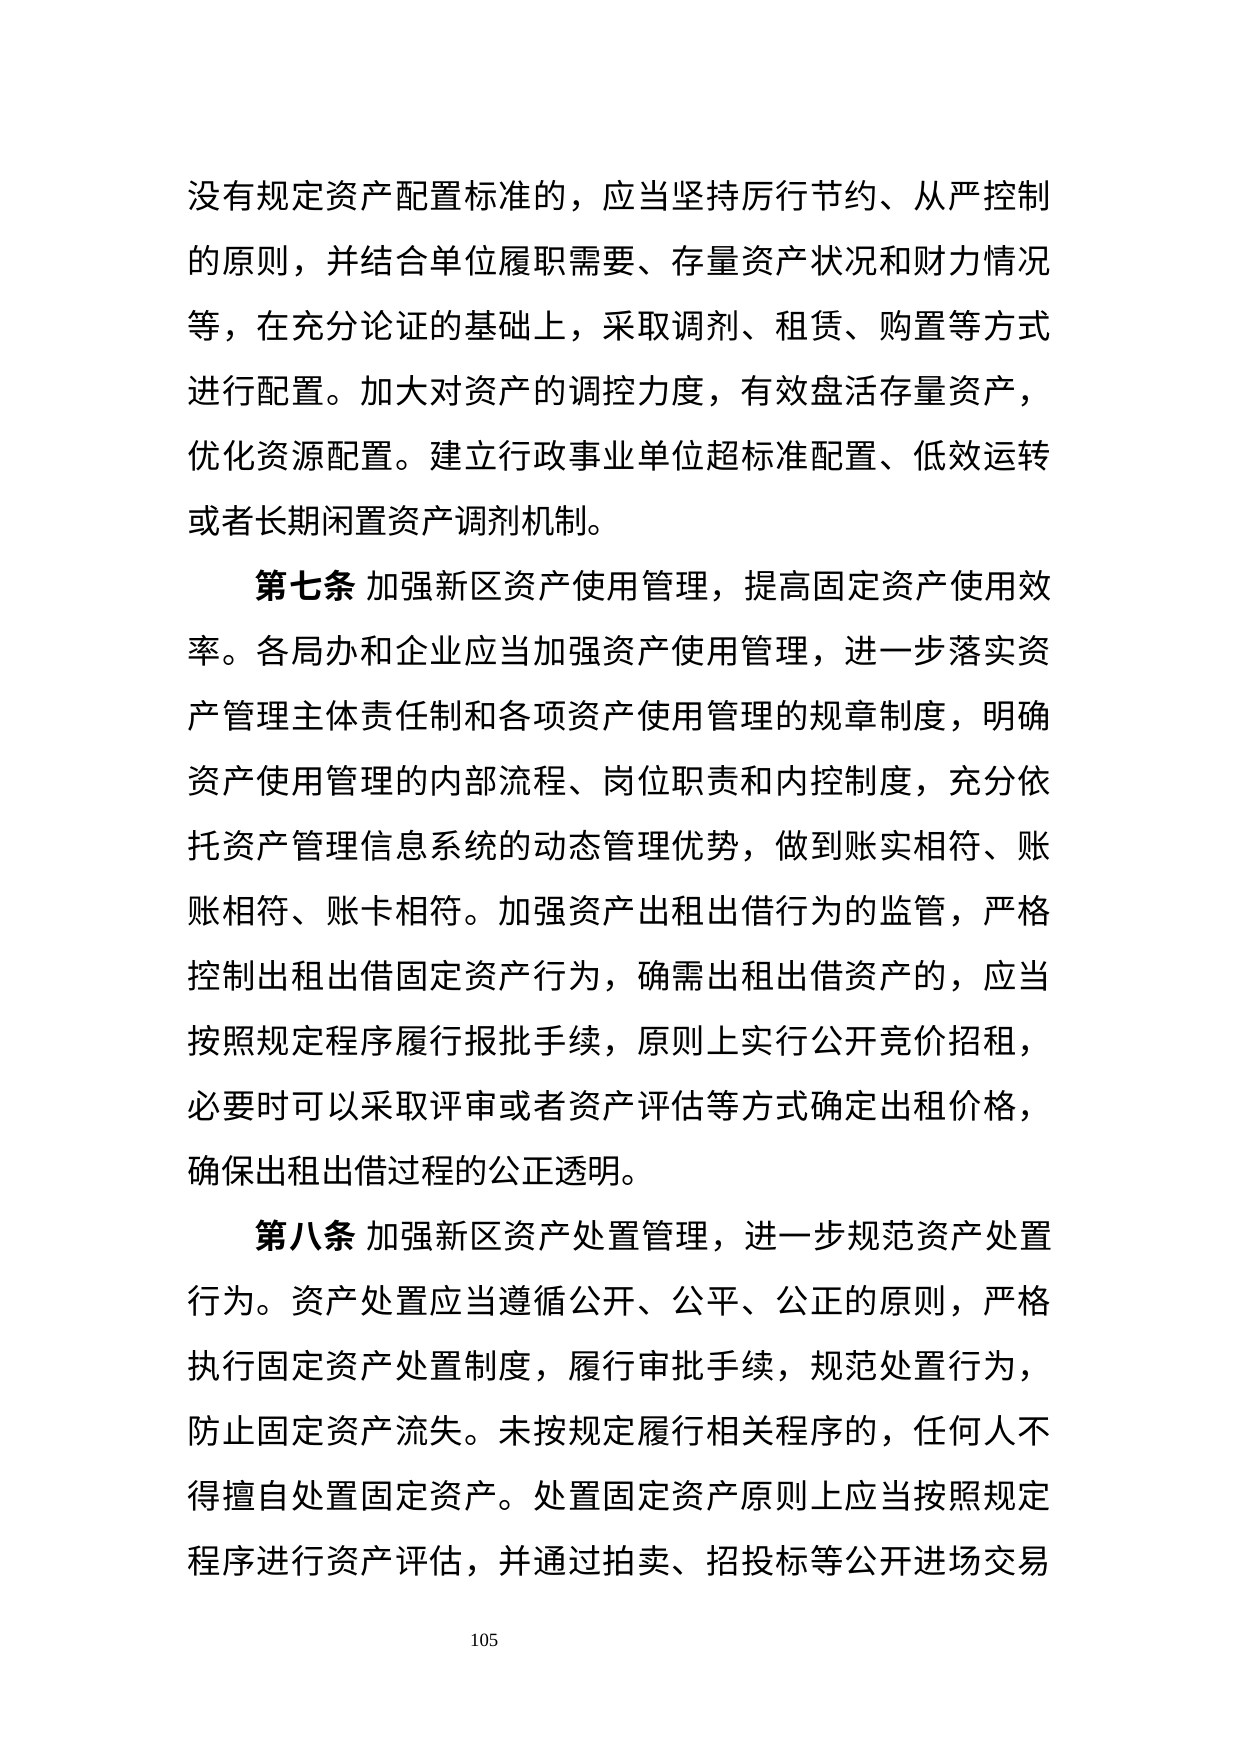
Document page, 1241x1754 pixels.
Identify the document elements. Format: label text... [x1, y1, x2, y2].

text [187, 1202, 1053, 1592]
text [187, 162, 1053, 552]
text 第七条 加强新区资产使用管理，提高固定资产使用效率。各局办和企业应当加强资产使用管理，进一步落实资产管理主体责任制和各项资产使用管理的规章制度，明确资产使用管理的内部流程、岗位职责和内控制度，充分依托资产管理信息系统的动态管理优势，做到账实相符、账账相符、账卡相符。加强资产出租出借行为的监管，严格控制出租出借固定资产行为，确需出租出借资产的，应当按照规定程序履行报批手续，原则上实行公开竞价招租，必要时可以采取评审或者资产评估等方式确定出租价格，确保出租出借过程的公正透明。 [187, 552, 1053, 1202]
